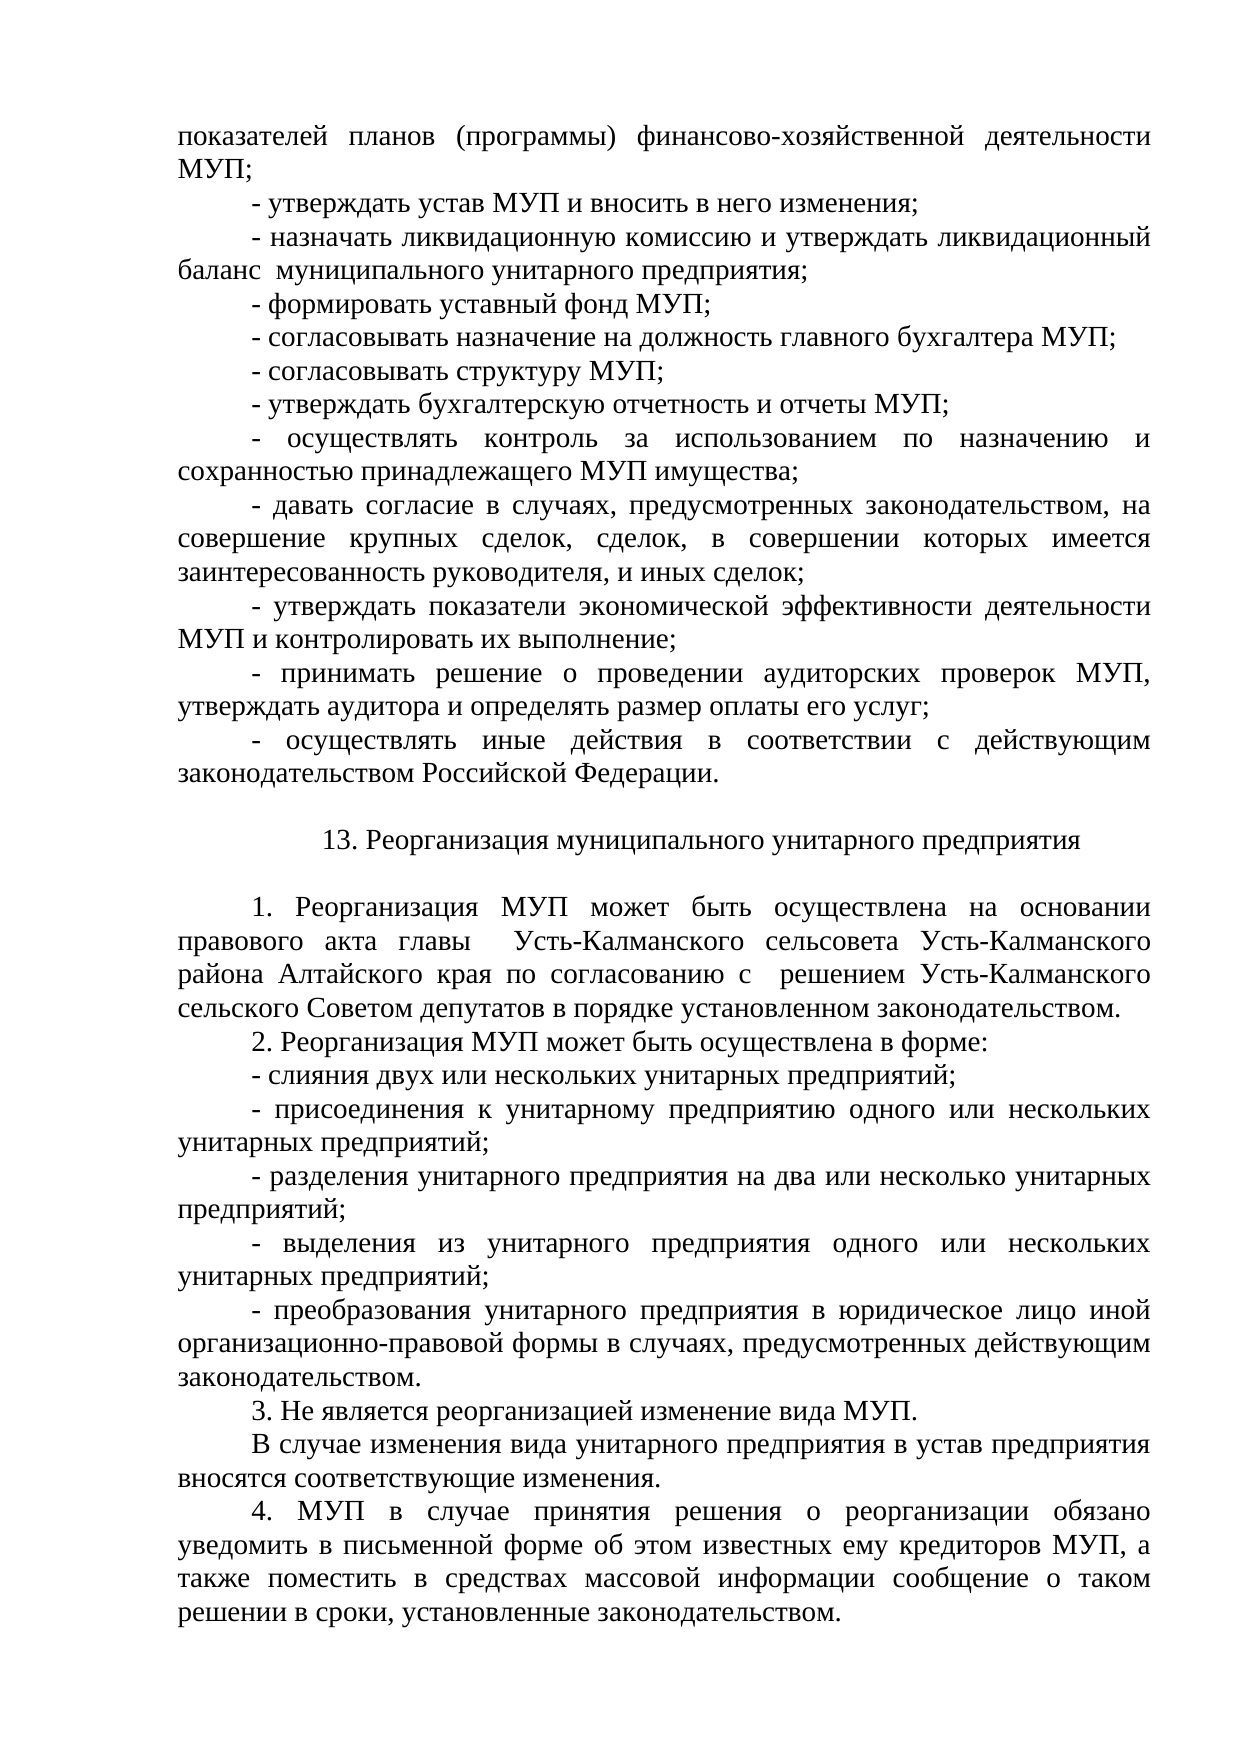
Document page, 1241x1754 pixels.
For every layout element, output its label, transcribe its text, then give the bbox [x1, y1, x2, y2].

text - утверждать бухгалтерскую отчетность и отчеты МУП; [177, 386, 1152, 420]
text - слияния двух или нескольких унитарных предприятий; [177, 1057, 1152, 1091]
text - разделения унитарного предприятия на два или несколько унитарных предприятий; [177, 1158, 1152, 1225]
text - согласовывать назначение на должность главного бухгалтера МУП; [177, 319, 1152, 353]
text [177, 118, 1152, 185]
text 3. Не является реорганизацией изменение вида МУП. [177, 1393, 1152, 1426]
text - присоединения к унитарному предприятию одного или нескольких унитарных предприятий; [177, 1091, 1152, 1158]
text - согласовывать структуру МУП; [177, 353, 1152, 386]
text - принимать решение о проведении аудиторских проверок МУП, утверждать аудитора и определять размер оплаты его услуг; [177, 655, 1152, 722]
text - утверждать устав МУП и вносить в него изменения; [177, 185, 1152, 219]
text - преобразования унитарного предприятия в юридическое лицо иной организационно-правовой формы в случаях, предусмотренных действующим законодательством. [177, 1292, 1152, 1393]
text 4. МУП в случае принятия решения о реорганизации обязано уведомить в письменной форме об этом известных ему кредиторов МУП, а также поместить в средствах массовой информации сообщение о таком решении в сроки, установленные законодательством. [177, 1493, 1152, 1627]
text - утверждать показатели экономической эффективности деятельности МУП и контролировать их выполнение; [177, 588, 1152, 655]
text - осуществлять контроль за использованием по назначению и сохранностью принадлежащего МУП имущества; [177, 420, 1152, 487]
text 13. Реорганизация муниципального унитарного предприятия [177, 822, 1152, 856]
text 2. Реорганизация МУП может быть осуществлена в форме: [177, 1024, 1152, 1057]
text - формировать уставный фонд МУП; [177, 286, 1152, 319]
text 1. Реорганизация МУП может быть осуществлена на основании правового акта главы Усть-Калманского сельсовета Усть-Калманского района Алтайского края по согласованию с решением Усть-Калманского сельского Советом депутатов в порядке установленном законодательством. [177, 889, 1152, 1024]
text - осуществлять иные действия в соответствии с действующим законодательством Российской Федерации. [177, 722, 1152, 789]
text В случае изменения вида унитарного предприятия в устав предприятия вносятся соответствующие изменения. [177, 1426, 1152, 1493]
text - назначать ликвидационную комиссию и утверждать ликвидационный баланс муниципального унитарного предприятия; [177, 219, 1152, 286]
text - давать согласие в случаях, предусмотренных законодательством, на совершение крупных сделок, сделок, в совершении которых имеется заинтересованность руководителя, и иных сделок; [177, 487, 1152, 588]
text - выделения из унитарного предприятия одного или нескольких унитарных предприятий; [177, 1225, 1152, 1292]
